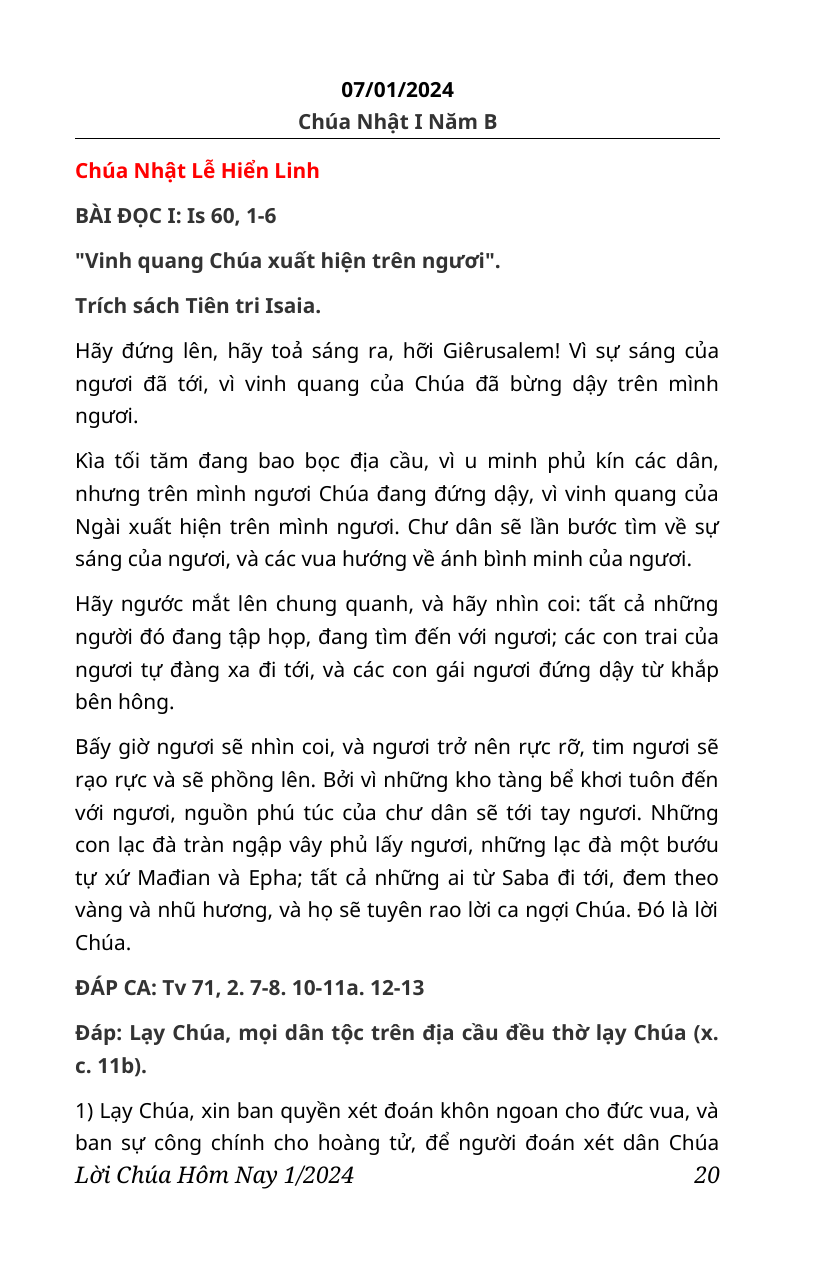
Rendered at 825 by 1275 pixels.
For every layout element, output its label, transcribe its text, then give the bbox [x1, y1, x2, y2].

text Hãy ngước mắt lên chung quanh, và hãy nhìn coi: tất cả những người đó đang tập họp, đang tìm đến với ngươi; các con trai của ngươi tự đàng xa đi tới, và các con gái ngươi đứng dậy từ khắp bên hông. [75, 589, 720, 716]
text ĐÁP CA: Tv 71, 2. 7-8. 10-11a. 12-13 [75, 973, 720, 1002]
text Chúa Nhật Lễ Hiển Linh [75, 156, 720, 184]
text Chúa Nhật I Năm B [75, 108, 720, 138]
text Bấy giờ ngươi sẽ nhìn coi, và ngươi trở nên rực rỡ, tim ngươi sẽ rạo rực và sẽ phồng lên. Bởi vì những kho tàng bể khơi tuôn đến với ngươi, nguồn phú túc của chư dân sẽ tới tay ngươi. Những con lạc đà tràn ngập vây phủ lấy ngươi, những lạc đà một bướu tự xứ Mađian và Epha; tất cả những ai từ Saba đi tới, đem theo vàng và nhũ hương, và họ sẽ tuyên rao lời ca ngợi Chúa. Đó là lời Chúa. [75, 732, 720, 956]
text BÀI ĐỌC I: Is 60, 1-6 [75, 201, 720, 229]
text Hãy đứng lên, hãy toả sáng ra, hỡi Giêrusalem! Vì sự sáng của ngươi đã tới, vì vinh quang của Chúa đã bừng dậy trên mình ngươi. [75, 336, 720, 430]
text Trích sách Tiên tri Isaia. [75, 291, 720, 319]
text Kìa tối tăm đang bao bọc địa cầu, vì u minh phủ kín các dân, nhưng trên mình ngươi Chúa đang đứng dậy, vì vinh quang của Ngài xuất hiện trên mình ngươi. Chư dân sẽ lần bước tìm về sự sáng của ngươi, và các vua hướng về ánh bình minh của ngươi. [75, 447, 720, 573]
text 07/01/2024 [75, 75, 720, 103]
text "Vinh quang Chúa xuất hiện trên ngươi". [75, 246, 720, 274]
text Đáp: Lạy Chúa, mọi dân tộc trên địa cầu đều thờ lạy Chúa (x. c. 11b). [75, 1018, 720, 1079]
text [75, 1096, 720, 1157]
